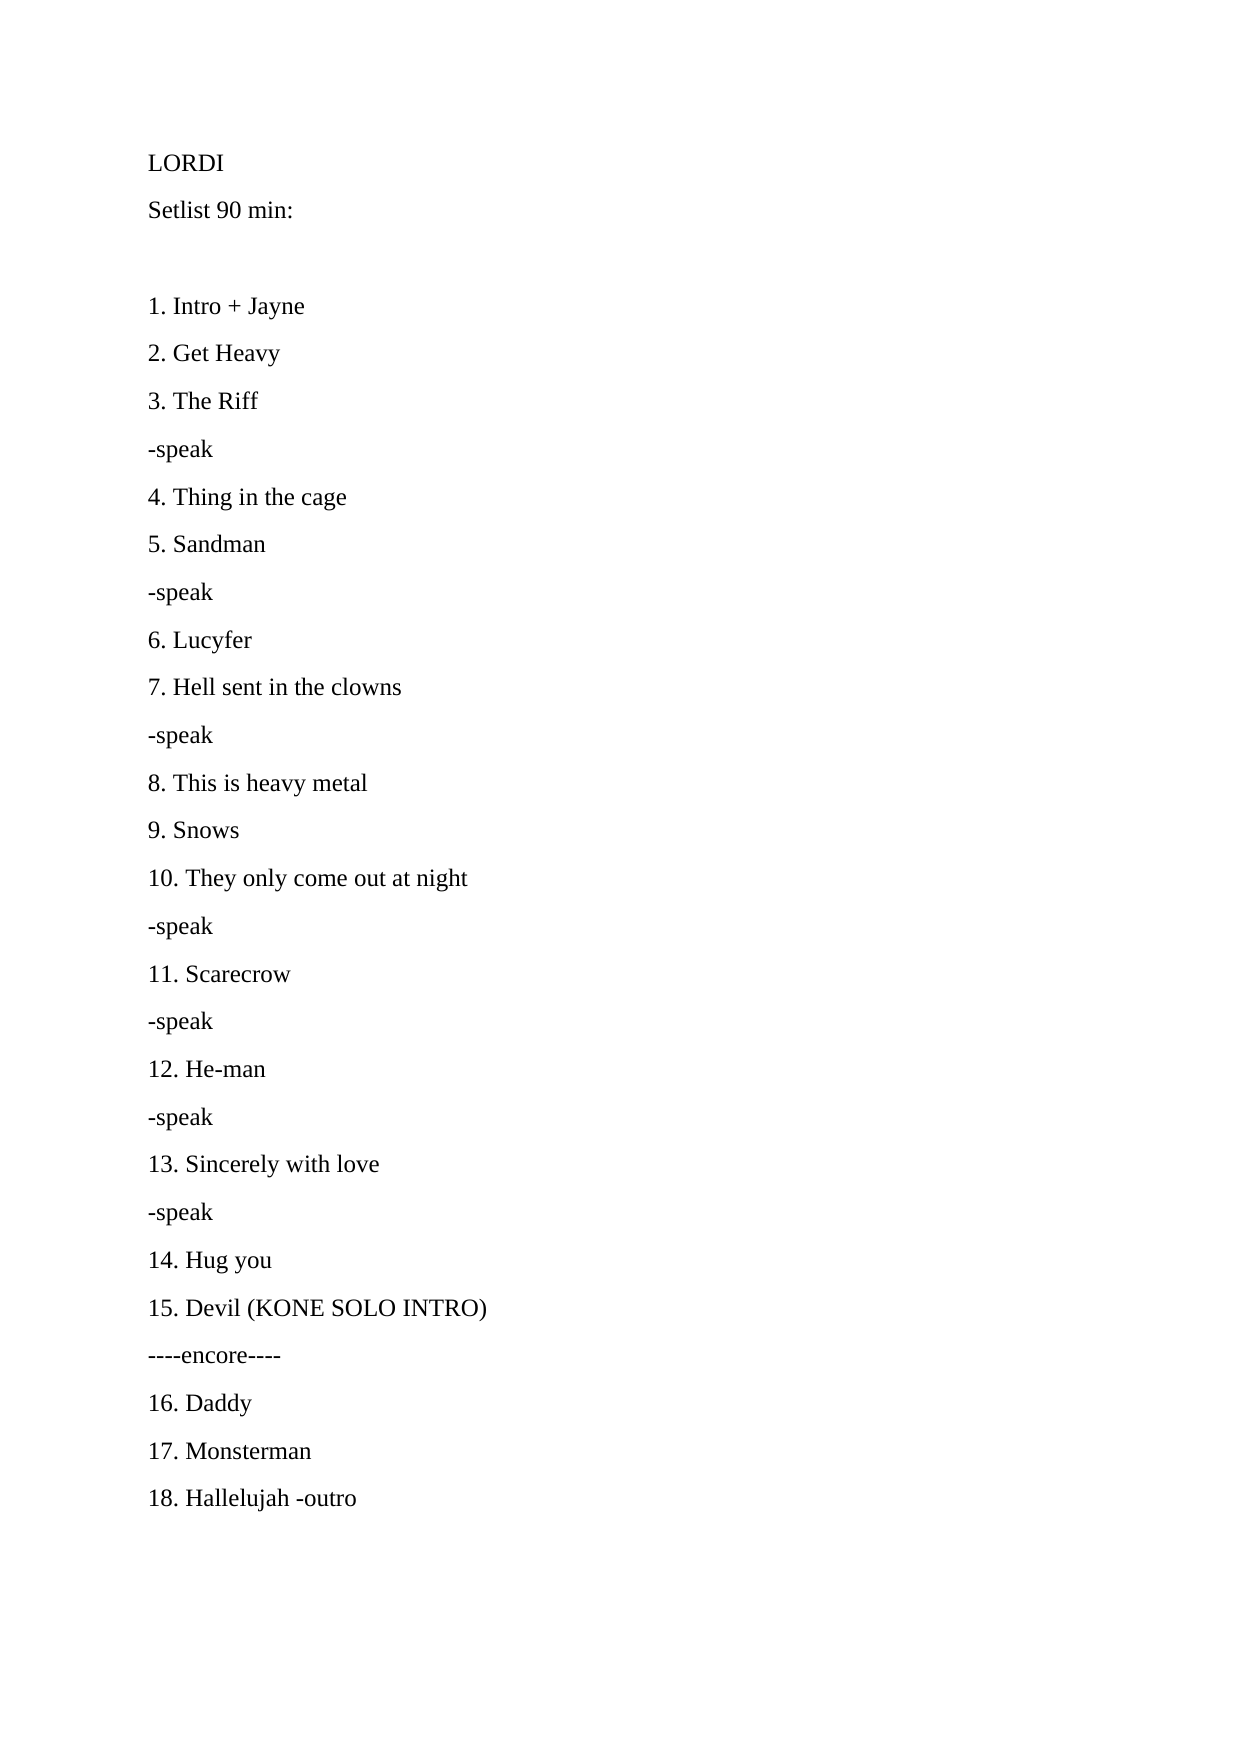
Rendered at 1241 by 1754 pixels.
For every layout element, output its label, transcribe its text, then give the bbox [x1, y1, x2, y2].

text 12. He-man [148, 1054, 1093, 1083]
text 4. Thing in the cage [148, 482, 1093, 510]
text -speak [148, 720, 1093, 749]
text -speak [148, 577, 1093, 606]
text 7. Hell sent in the clowns [148, 672, 1093, 701]
text -speak [148, 1006, 1093, 1035]
text 16. Daddy [148, 1388, 1093, 1417]
text -speak [148, 1102, 1093, 1131]
text -speak [148, 911, 1093, 940]
text Setlist 90 min: [148, 195, 1093, 224]
text 6. Lucyfer [148, 625, 1093, 653]
text 15. Devil (KONE SOLO INTRO) [148, 1293, 1093, 1321]
text 2. Get Heavy [148, 338, 1093, 367]
text LORDI [148, 148, 1093, 176]
text 1. Intro + Jayne [148, 291, 1093, 319]
text -speak [148, 1197, 1093, 1226]
text 18. Hallelujah -outro [148, 1483, 1093, 1512]
text 8. This is heavy metal [148, 768, 1093, 797]
text 11. Scarecrow [148, 959, 1093, 987]
text 3. The Riff [148, 386, 1093, 415]
text 13. Sincerely with love [148, 1149, 1093, 1178]
text 9. Snows [148, 816, 1093, 844]
text ----encore---- [148, 1340, 1093, 1369]
text 14. Hug you [148, 1245, 1093, 1274]
text 10. They only come out at night [148, 863, 1093, 892]
text -speak [148, 434, 1093, 463]
text 5. Sandman [148, 529, 1093, 558]
text 17. Monsterman [148, 1436, 1093, 1464]
